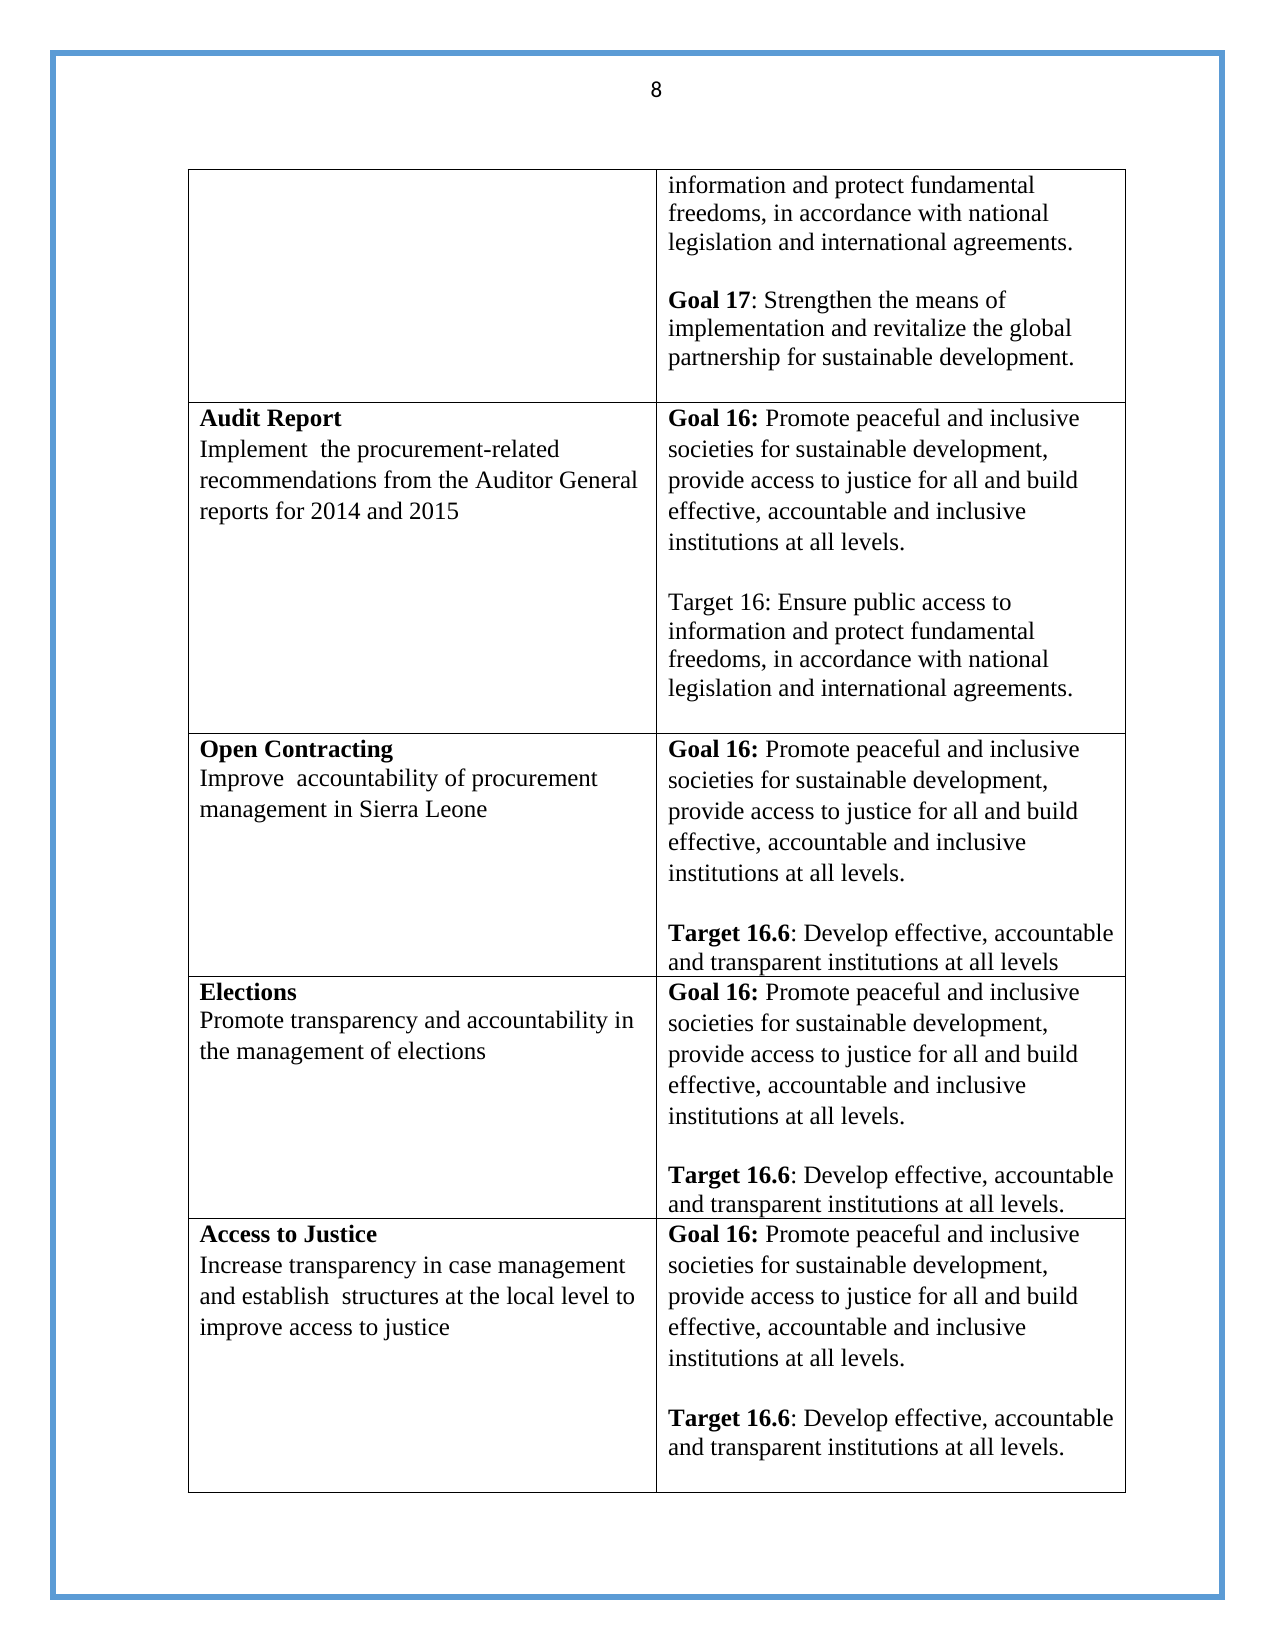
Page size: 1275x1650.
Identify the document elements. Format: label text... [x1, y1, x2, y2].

table_cell Open Contracting Improve accountability of procurement management in Sierra Leone [189, 734, 656, 976]
table_cell Audit Report Implement the procurement-related recommendations from the Auditor General reports for 2014 and 2015 [189, 403, 656, 733]
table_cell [657, 170, 1125, 402]
table_cell Goal 16: Promote peaceful and inclusive societies for sustainable development, provide access to justice for all and build effective, accountable and inclusive institutions at all levels. Target 16.6: Develop effective, accountable and transparent institutions at all levels. [657, 977, 1125, 1218]
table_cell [189, 170, 656, 402]
table_cell Elections Promote transparency and accountability in the management of elections [189, 977, 656, 1218]
table_cell Goal 16: Promote peaceful and inclusive societies for sustainable development, provide access to justice for all and build effective, accountable and inclusive institutions at all levels. Target 16.6: Develop effective, accountable and transparent institutions at all levels [657, 734, 1125, 976]
table_cell Goal 16: Promote peaceful and inclusive societies for sustainable development, provide access to justice for all and build effective, accountable and inclusive institutions at all levels. Target 16.6: Develop effective, accountable and transparent institutions at all levels. [657, 1219, 1125, 1492]
table_cell Access to Justice Increase transparency in case management and establish structures at the local level to improve access to justice [189, 1219, 656, 1492]
table_cell Goal 16: Promote peaceful and inclusive societies for sustainable development, provide access to justice for all and build effective, accountable and inclusive institutions at all levels. Target 16: Ensure public access to information and protect fundamental freedoms, in accordance with national legislation and international agreements. [657, 403, 1125, 733]
